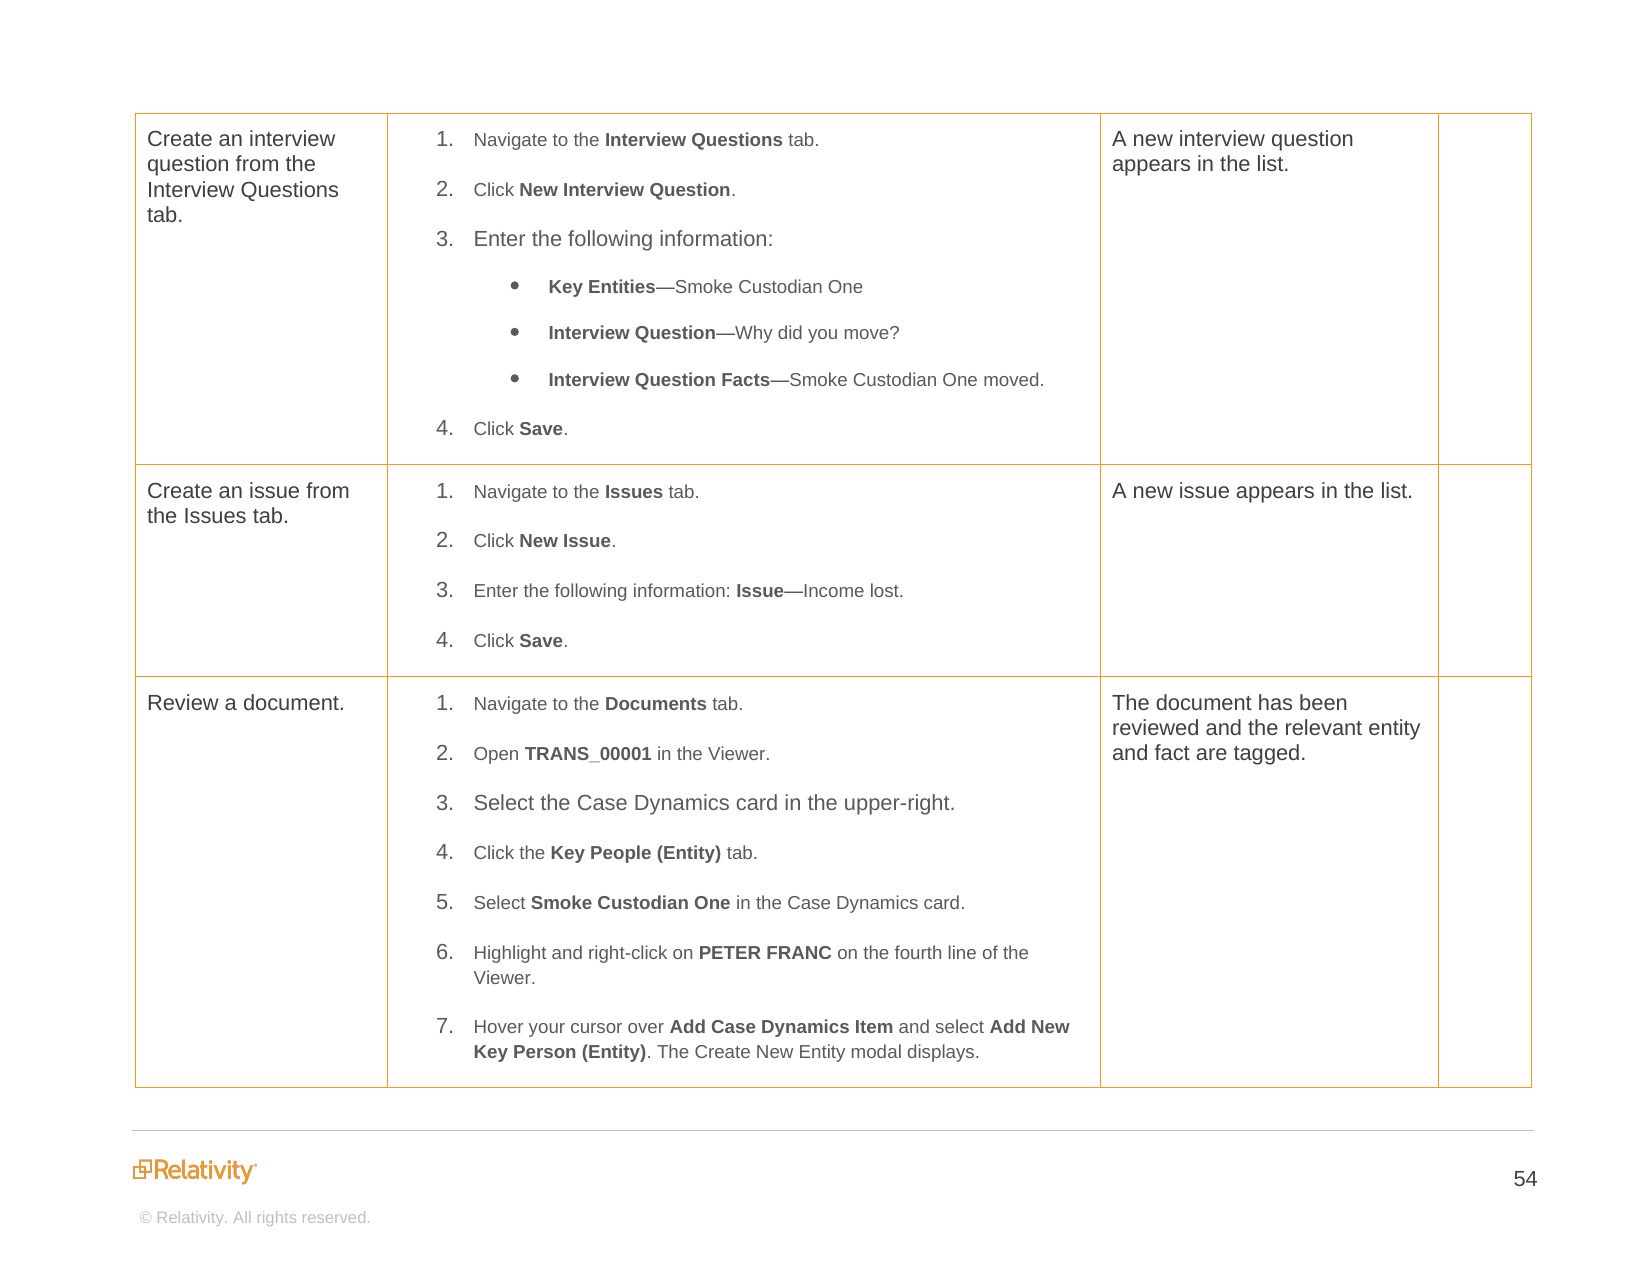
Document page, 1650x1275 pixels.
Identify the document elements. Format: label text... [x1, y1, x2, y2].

table_cell A new issue appears in the list. [1101, 465, 1438, 676]
table_cell Navigate to the Interview Questions tab. Click New Interview Question. Enter the following information: Key Entities—Smoke Custodian One Interview Question—Why did you move? Interview Question Facts—Smoke Custodian One moved. Click Save. [388, 114, 1100, 464]
table_cell Navigate to the Issues tab. Click New Issue. Enter the following information: Issue—Income lost. Click Save. [388, 465, 1100, 676]
table_cell Create an issue from the Issues tab. [136, 465, 387, 676]
table_cell A new interview question appears in the list. [1101, 114, 1438, 464]
table_cell [1439, 114, 1531, 464]
table_cell Create an interview question from the Interview Questions tab. [136, 114, 387, 464]
table_cell The document has been reviewed and the relevant entity and fact are tagged. [1101, 677, 1438, 1087]
table_cell Review a document. [136, 677, 387, 1087]
table_cell [1439, 677, 1531, 1087]
picture [132, 1159, 258, 1185]
table_cell [1439, 465, 1531, 676]
